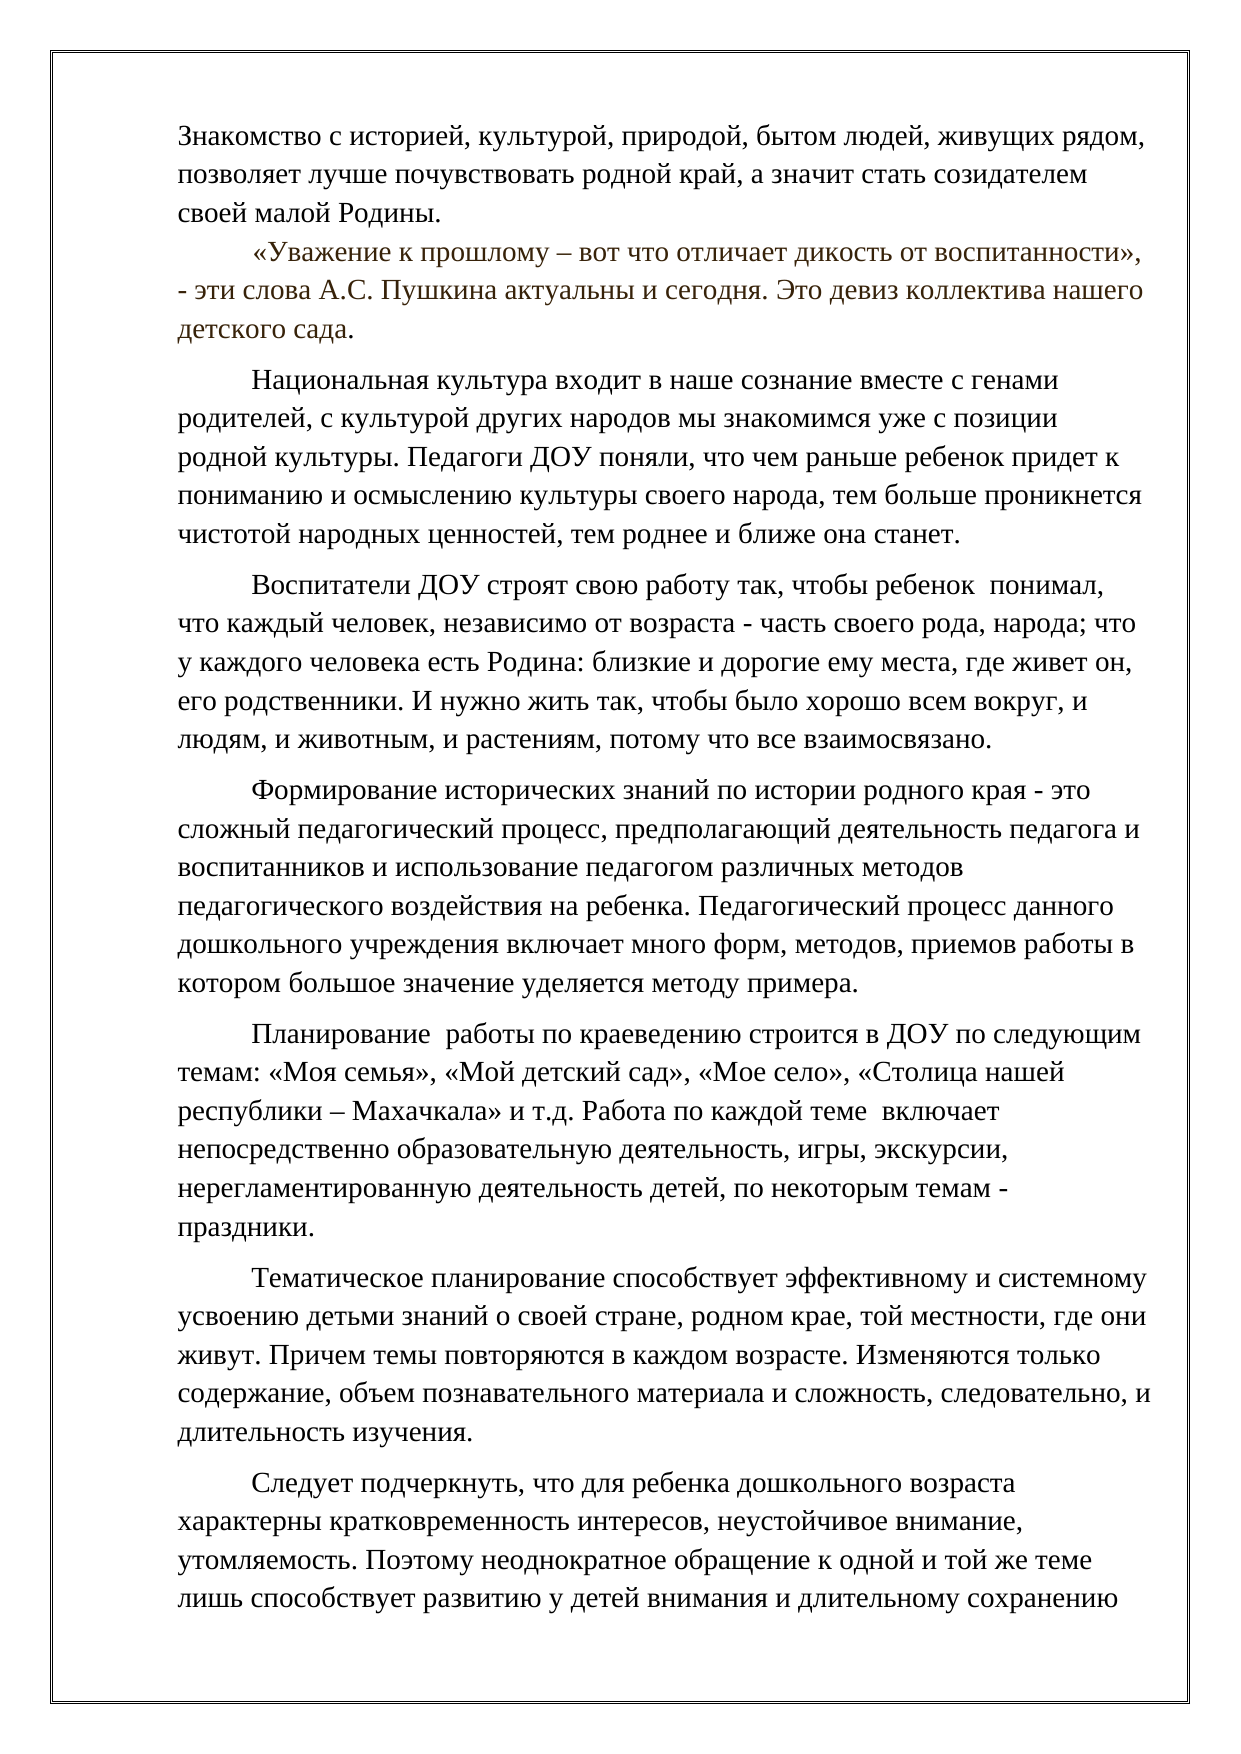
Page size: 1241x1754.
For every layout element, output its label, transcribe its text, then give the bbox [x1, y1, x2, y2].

text Воспитатели ДОУ строят свою работу так, чтобы ребенок понимал, что каждый человек, независимо от возраста - часть своего рода, народа; что у каждого человека есть Родина: близкие и дорогие ему места, где живет он, его родственники. И нужно жить так, чтобы было хорошо всем вокруг, и людям, и животным, и растениям, потому что все взаимосвязано. [177, 567, 1152, 755]
text Планирование работы по краеведению строится в ДОУ по следующим темам: «Моя семья», «Мой детский сад», «Мое село», «Столица нашей республики – Махачкала» и т.д. Работа по каждой теме включает непосредственно образовательную деятельность, игры, экскурсии, нерегламентированную деятельность детей, по некоторым темам - праздники. [177, 1016, 1152, 1242]
text «Уважение к прошлому – вот что отличает дикость от воспитанности», - эти слова А.С. Пушкина актуальны и сегодня. Это девиз коллектива нашего детского сада. [177, 234, 1152, 344]
text Тематическое планирование способствует эффективному и системному усвоению детьми знаний о своей стране, родном крае, той местности, где они живут. Причем темы повторяются в каждом возрасте. Изменяются только содержание, объем познавательного материала и сложность, следовательно, и длительность изучения. [177, 1260, 1152, 1447]
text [177, 1465, 1152, 1614]
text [177, 118, 1152, 229]
text Формирование исторических знаний по истории родного края - это сложный педагогический процесс, предполагающий деятельность педагога и воспитанников и использование педагогом различных методов педагогического воздействия на ребенка. Педагогический процесс данного дошкольного учреждения включает много форм, методов, приемов работы в котором большое значение уделяется методу примера. [177, 772, 1152, 998]
text Национальная культура входит в наше сознание вместе с генами родителей, с культурой других народов мы знакомимся уже с позиции родной культуры. Педагоги ДОУ поняли, что чем раньше ребенок придет к пониманию и осмыслению культуры своего народа, тем больше проникнется чистотой народных ценностей, тем роднее и ближе она станет. [177, 362, 1152, 549]
